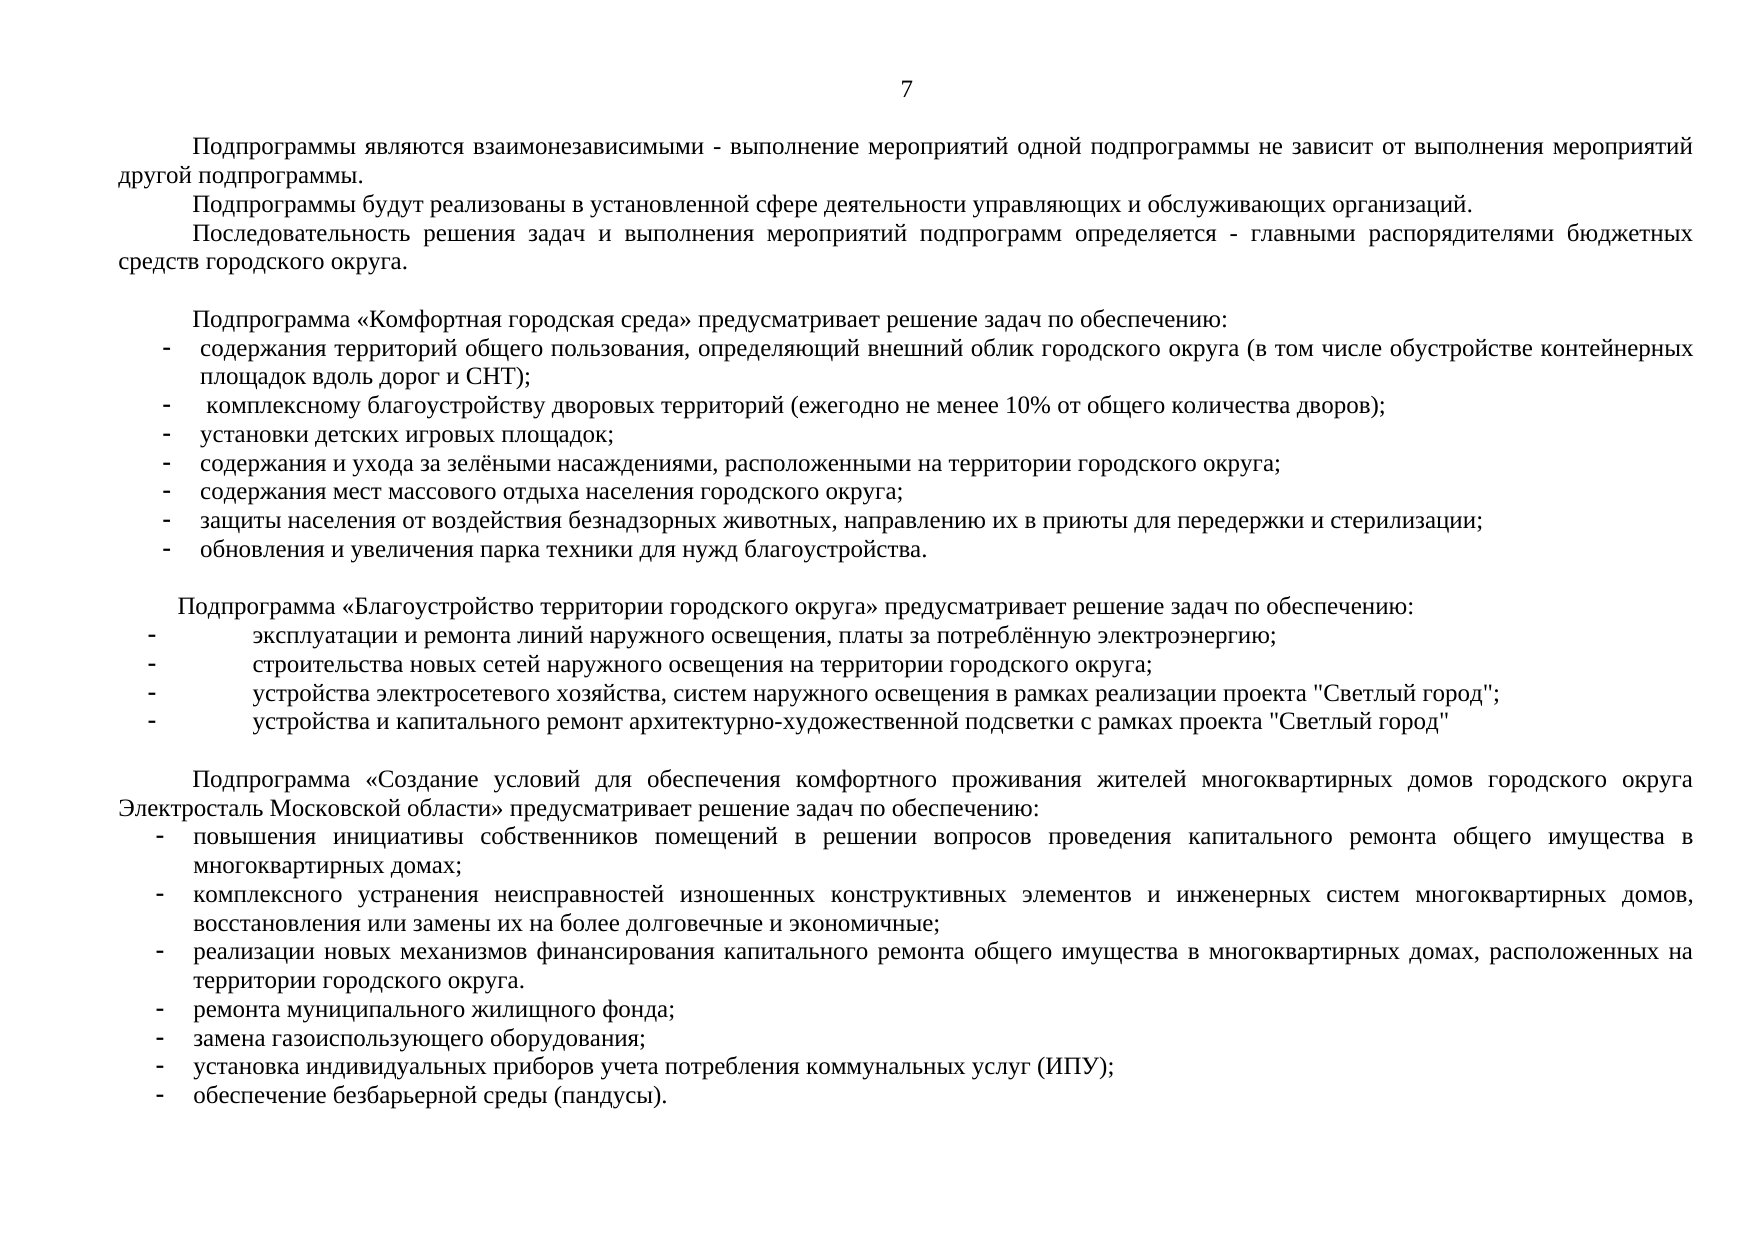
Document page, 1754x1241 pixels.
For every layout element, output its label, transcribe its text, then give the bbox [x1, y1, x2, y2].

text Последовательность решения задач и выполнения мероприятий подпрограмм определяется - главными распорядителями бюджетных средств городского округа. [118, 218, 1695, 275]
list содержания территорий общего пользования, определяющий внешний облик городского округа (в том числе обустройстве контейнерных площадок вдоль дорог и СНТ); [162, 333, 1695, 390]
list установка индивидуальных приборов учета потребления коммунальных услуг (ИПУ); [156, 1051, 1695, 1080]
list реализации новых механизмов финансирования капитального ремонта общего имущества в многоквартирных домах, расположенных на территории городского округа. [156, 936, 1695, 994]
text Подпрограммы являются взаимонезависимыми - выполнение мероприятий одной подпрограммы не зависит от выполнения мероприятий другой подпрограммы. [118, 131, 1695, 189]
list ремонта муниципального жилищного фонда; [156, 994, 1695, 1023]
list установки детских игровых площадок; [162, 419, 1695, 448]
text Подпрограмма «Комфортная городская среда» предусматривает решение задач по обеспечению: [118, 304, 1695, 333]
list обновления и увеличения парка техники для нужд благоустройства. [162, 534, 1695, 563]
list строительства новых сетей наружного освещения на территории городского округа; [148, 649, 1695, 678]
list замена газоиспользующего оборудования; [156, 1023, 1695, 1051]
list комплексному благоустройству дворовых территорий (ежегодно не менее 10% от общего количества дворов); [162, 390, 1695, 419]
text Подпрограмма «Благоустройство территории городского округа» предусматривает решение задач по обеспечению: [118, 591, 1695, 620]
list обеспечение безбарьерной среды (пандусы). [156, 1080, 1695, 1109]
list повышения инициативы собственников помещений в решении вопросов проведения капитального ремонта общего имущества в многоквартирных домах; [156, 821, 1695, 879]
list защиты населения от воздействия безнадзорных животных, направлению их в приюты для передержки и стерилизации; [162, 505, 1695, 534]
text Подпрограммы будут реализованы в установленной сфере деятельности управляющих и обслуживающих организаций. [118, 189, 1695, 218]
list комплексного устранения неисправностей изношенных конструктивных элементов и инженерных систем многоквартирных домов, восстановления или замены их на более долговечные и экономичные; [156, 879, 1695, 936]
text Подпрограмма «Создание условий для обеспечения комфортного проживания жителей многоквартирных домов городского округа Электросталь Московской области» предусматривает решение задач по обеспечению: [118, 764, 1695, 821]
list эксплуатации и ремонта линий наружного освещения, платы за потреблённую электроэнергию; [148, 620, 1695, 649]
list содержания и ухода за зелёными насаждениями, расположенными на территории городского округа; [162, 448, 1695, 476]
list устройства электросетевого хозяйства, систем наружного освещения в рамках реализации проекта "Светлый город"; [148, 678, 1695, 706]
list устройства и капитального ремонт архитектурно-художественной подсветки с рамках проекта "Светлый город" [148, 706, 1695, 735]
list содержания мест массового отдыха населения городского округа; [162, 476, 1695, 505]
